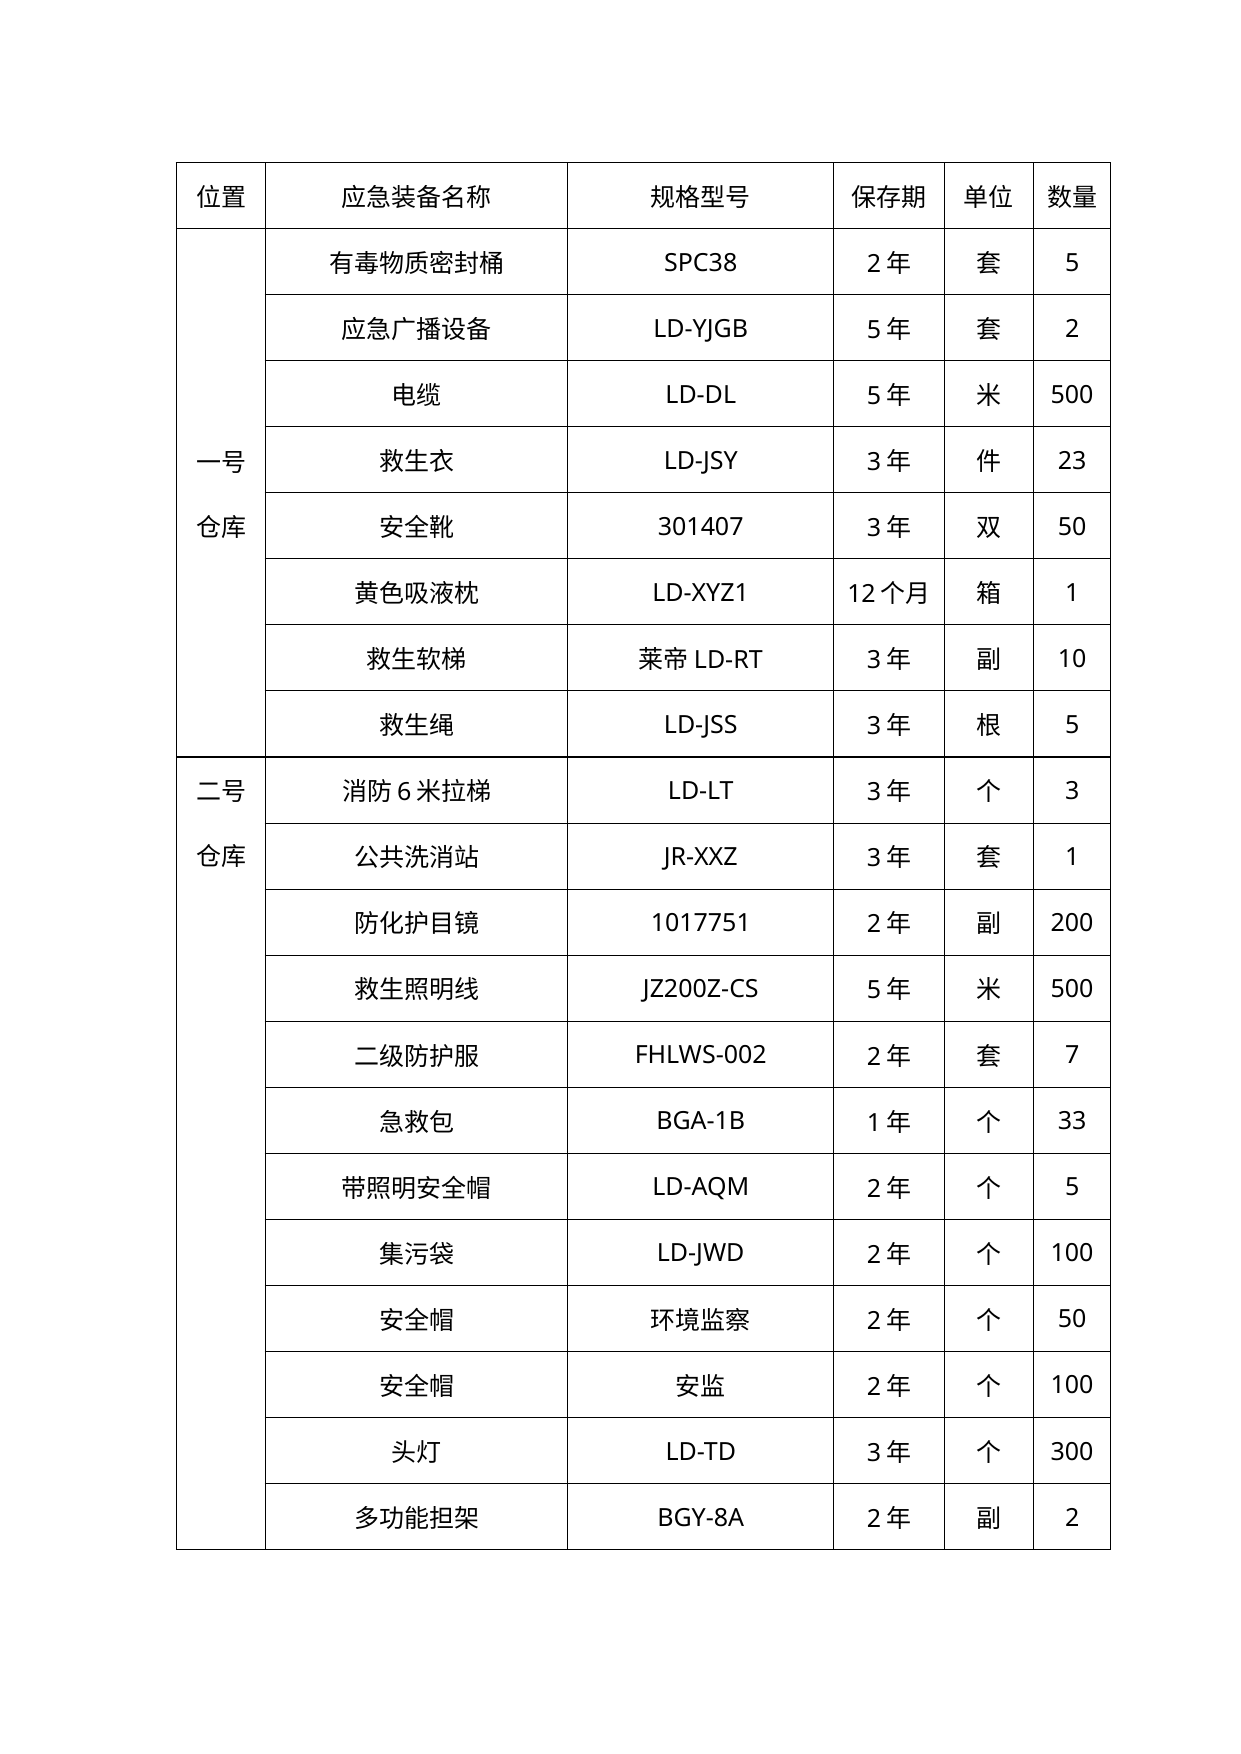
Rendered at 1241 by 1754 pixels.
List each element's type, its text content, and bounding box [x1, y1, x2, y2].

table_cell 5年 [834, 956, 944, 1021]
table_cell SPC38 [568, 229, 833, 294]
table_cell 个 [945, 1286, 1033, 1351]
table_cell LD-JWD [568, 1220, 833, 1285]
table_cell 500 [1034, 956, 1110, 1021]
table_cell 副 [945, 625, 1033, 690]
table_cell 二号仓库 [177, 758, 265, 1549]
table_cell 套 [945, 824, 1033, 888]
table_cell 莱帝LD-RT [568, 625, 833, 690]
table_header 保存期 [834, 163, 944, 228]
table_cell 安全靴 [266, 493, 567, 558]
table_cell 套 [945, 1022, 1033, 1087]
table_cell 3年 [834, 691, 944, 756]
table_cell 3年 [834, 427, 944, 492]
table_cell 3年 [834, 758, 944, 822]
table_cell 个 [945, 1418, 1033, 1483]
table_cell 根 [945, 691, 1033, 756]
table_cell 环境监察 [568, 1286, 833, 1351]
table_cell 12个月 [834, 559, 944, 624]
table_cell FHLWS-002 [568, 1022, 833, 1087]
table_cell 集污袋 [266, 1220, 567, 1285]
table_cell 2年 [834, 1154, 944, 1219]
table_cell 套 [945, 229, 1033, 294]
table_cell 23 [1034, 427, 1110, 492]
table_cell 副 [945, 1484, 1033, 1549]
table_cell 500 [1034, 361, 1110, 426]
table_cell 件 [945, 427, 1033, 492]
table_cell 200 [1034, 890, 1110, 954]
table_cell 黄色吸液枕 [266, 559, 567, 624]
table_cell 箱 [945, 559, 1033, 624]
table_cell 二级防护服 [266, 1022, 567, 1087]
table_header 规格型号 [568, 163, 833, 228]
table_cell 1年 [834, 1088, 944, 1153]
table_cell 3 [1034, 758, 1110, 822]
table_cell 1 [1034, 559, 1110, 624]
table_cell 救生照明线 [266, 956, 567, 1021]
table_cell 300 [1034, 1418, 1110, 1483]
table_cell JZ200Z-CS [568, 956, 833, 1021]
table_cell 50 [1034, 493, 1110, 558]
table_cell 2年 [834, 1352, 944, 1417]
table_cell 急救包 [266, 1088, 567, 1153]
table_cell 2 [1034, 1484, 1110, 1549]
table_header 应急装备名称 [266, 163, 567, 228]
table_cell 2年 [834, 1286, 944, 1351]
table_cell 一号仓库 [177, 229, 265, 756]
table_cell 3年 [834, 625, 944, 690]
table_cell 3年 [834, 493, 944, 558]
table_cell LD-DL [568, 361, 833, 426]
table_cell 5 [1034, 229, 1110, 294]
table_cell 1017751 [568, 890, 833, 954]
table_cell 套 [945, 295, 1033, 360]
table_cell 个 [945, 1220, 1033, 1285]
table_cell 5年 [834, 361, 944, 426]
table_cell 安全帽 [266, 1352, 567, 1417]
table_cell 个 [945, 1352, 1033, 1417]
table_cell 5年 [834, 295, 944, 360]
table_cell 100 [1034, 1220, 1110, 1285]
table_header 位置 [177, 163, 265, 228]
table_cell 安监 [568, 1352, 833, 1417]
table_cell 副 [945, 890, 1033, 954]
table_cell 个 [945, 1154, 1033, 1219]
table_cell 2年 [834, 1484, 944, 1549]
table_cell 50 [1034, 1286, 1110, 1351]
table_cell 双 [945, 493, 1033, 558]
table_cell 防化护目镜 [266, 890, 567, 954]
table_cell 有毒物质密封桶 [266, 229, 567, 294]
table_cell 救生绳 [266, 691, 567, 756]
table_cell LD-TD [568, 1418, 833, 1483]
table_cell LD-AQM [568, 1154, 833, 1219]
table_cell 301407 [568, 493, 833, 558]
table_cell 米 [945, 956, 1033, 1021]
table_cell 1 [1034, 824, 1110, 888]
table_cell 米 [945, 361, 1033, 426]
table_cell 2年 [834, 890, 944, 954]
table_cell 3年 [834, 1418, 944, 1483]
table_header 数量 [1034, 163, 1110, 228]
table_cell 电缆 [266, 361, 567, 426]
table_cell 带照明安全帽 [266, 1154, 567, 1219]
table_cell 安全帽 [266, 1286, 567, 1351]
table_cell 个 [945, 1088, 1033, 1153]
table_cell 2年 [834, 1022, 944, 1087]
table_cell 5 [1034, 691, 1110, 756]
table_cell 100 [1034, 1352, 1110, 1417]
table_cell LD-JSY [568, 427, 833, 492]
table_cell 7 [1034, 1022, 1110, 1087]
table_cell 个 [945, 758, 1033, 822]
table_cell 头灯 [266, 1418, 567, 1483]
table_cell 公共洗消站 [266, 824, 567, 888]
table_cell 33 [1034, 1088, 1110, 1153]
table_cell 救生衣 [266, 427, 567, 492]
table_cell 应急广播设备 [266, 295, 567, 360]
table_cell BGY-8A [568, 1484, 833, 1549]
table_cell LD-YJGB [568, 295, 833, 360]
table_cell LD-LT [568, 758, 833, 822]
table_cell 10 [1034, 625, 1110, 690]
table_cell 5 [1034, 1154, 1110, 1219]
table_cell 多功能担架 [266, 1484, 567, 1549]
table_cell 3年 [834, 824, 944, 888]
table_header 单位 [945, 163, 1033, 228]
table_cell JR-XXZ [568, 824, 833, 888]
table_cell LD-XYZ1 [568, 559, 833, 624]
table_cell LD-JSS [568, 691, 833, 756]
table_cell 2 [1034, 295, 1110, 360]
table_cell 消防6米拉梯 [266, 758, 567, 822]
table_cell 2年 [834, 1220, 944, 1285]
table_cell BGA-1B [568, 1088, 833, 1153]
table_cell 救生软梯 [266, 625, 567, 690]
table_cell 2年 [834, 229, 944, 294]
